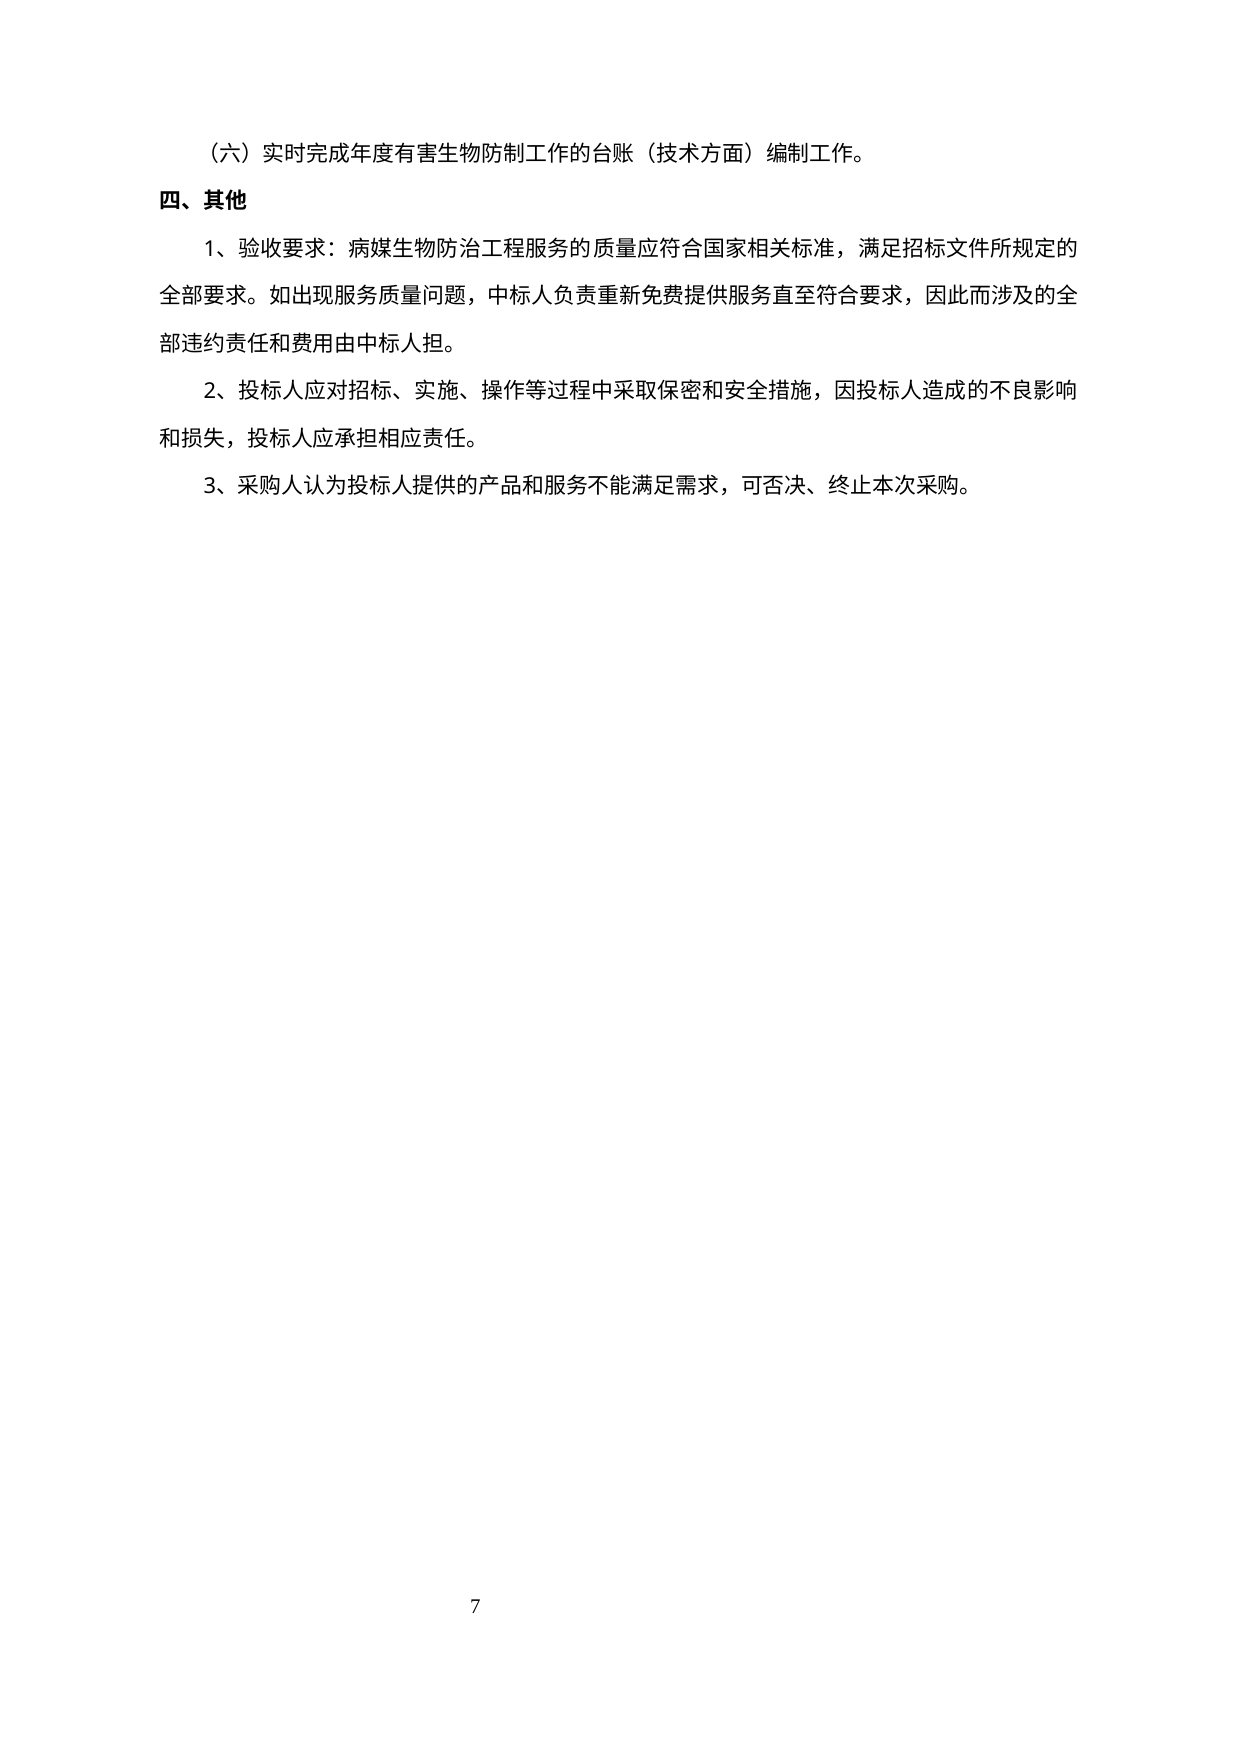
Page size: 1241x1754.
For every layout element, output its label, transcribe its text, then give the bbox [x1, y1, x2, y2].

text 2、投标人应对招标、实施、操作等过程中采取保密和安全措施，因投标人造成的不良影响和损失，投标人应承担相应责任。 [159, 373, 1081, 453]
text 四、其他 [159, 183, 1081, 215]
text 3、采购人认为投标人提供的产品和服务不能满足需求，可否决、终止本次采购。 [159, 468, 1081, 500]
text （六）实时完成年度有害生物防制工作的台账（技术方面）编制工作。 [159, 136, 1081, 167]
text 1、验收要求：病媒生物防治工程服务的质量应符合国家相关标准，满足招标文件所规定的全部要求。如出现服务质量问题，中标人负责重新免费提供服务直至符合要求，因此而涉及的全部违约责任和费用由中标人担。 [159, 231, 1081, 358]
